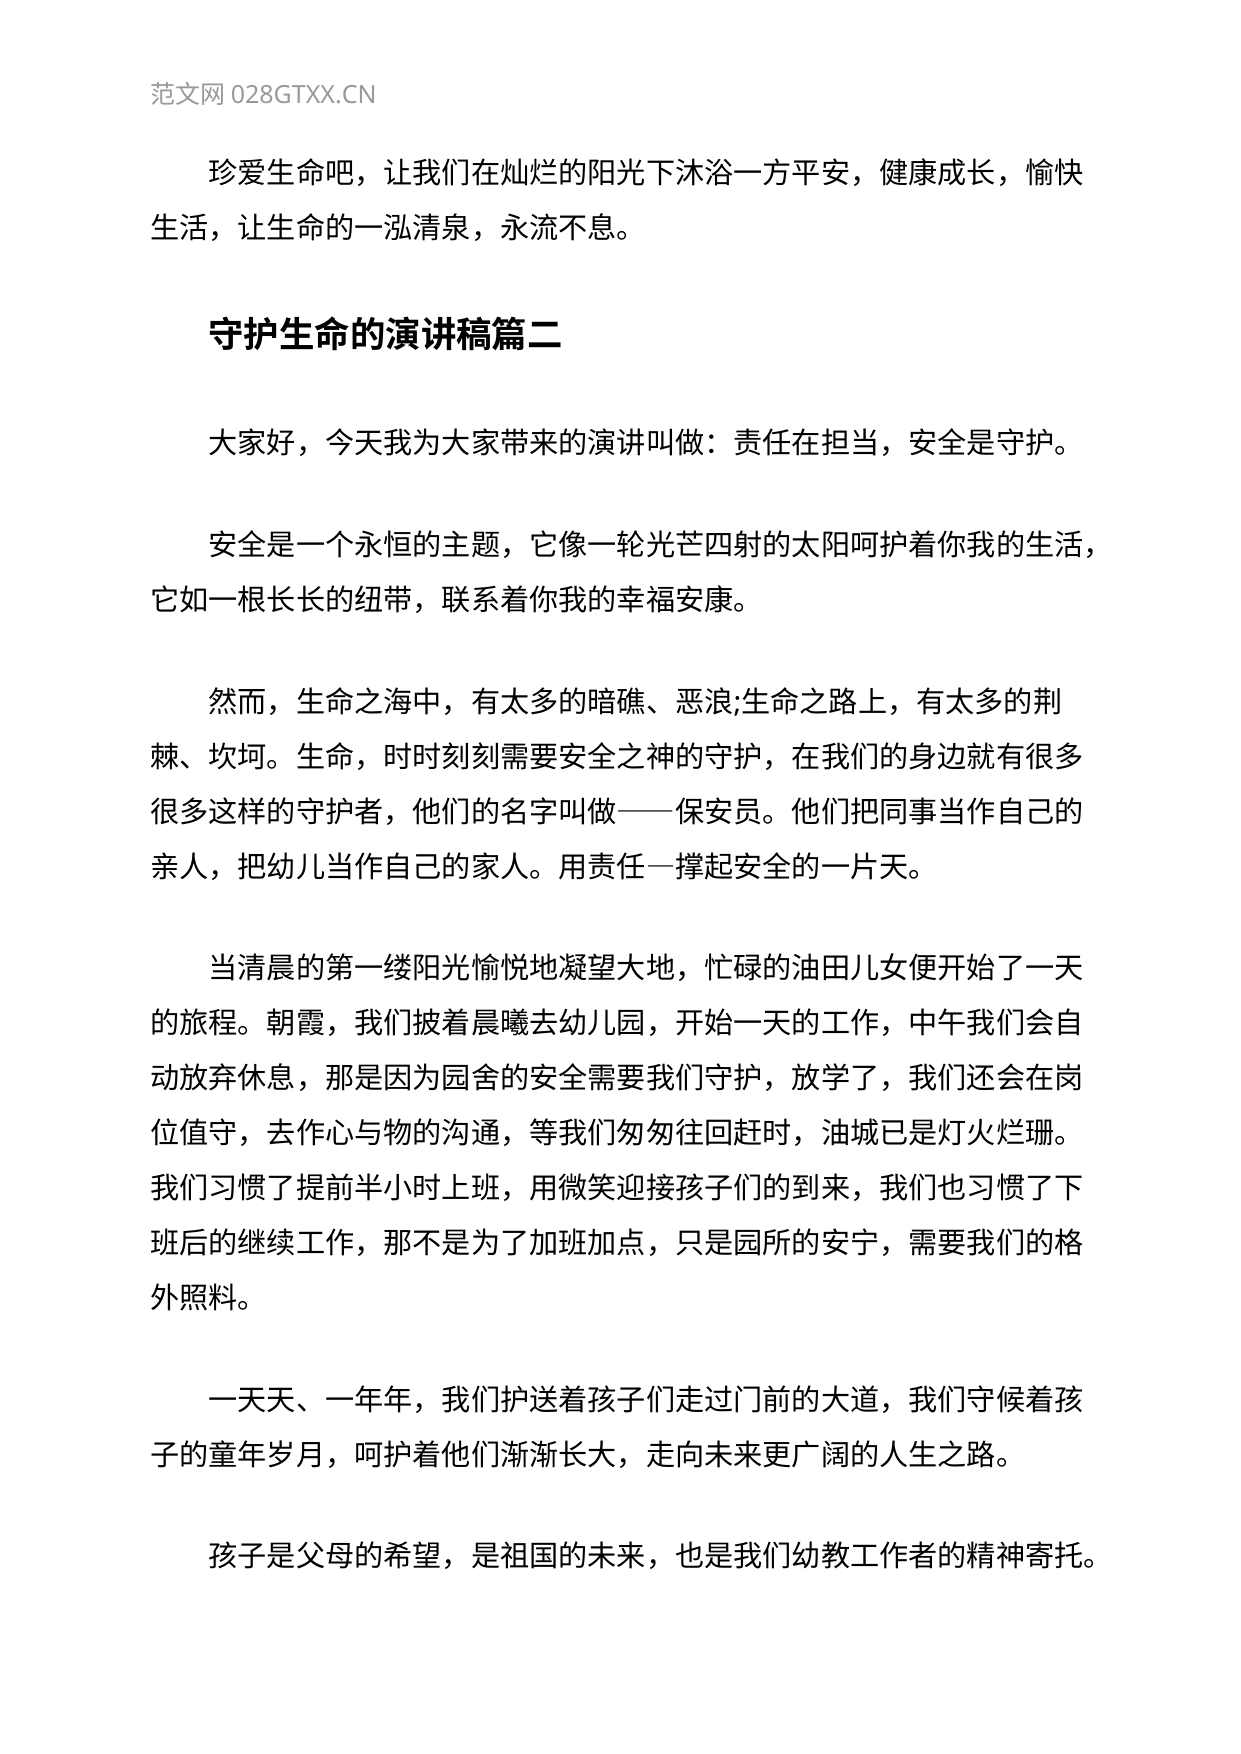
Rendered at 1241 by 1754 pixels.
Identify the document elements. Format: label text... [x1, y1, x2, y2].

text 珍爱生命吧，让我们在灿烂的阳光下沐浴一方平安，健康成长，愉快生活，让生命的一泓清泉，永流不息。 [150, 150, 1090, 247]
text 安全是一个永恒的主题，它像一轮光芒四射的太阳呵护着你我的生活，它如一根长长的纽带，联系着你我的幸福安康。 [150, 522, 1090, 619]
text 当清晨的第一缕阳光愉悦地凝望大地，忙碌的油田儿女便开始了一天的旅程。朝霞，我们披着晨曦去幼儿园，开始一天的工作，中午我们会自动放弃休息，那是因为园舍的安全需要我们守护，放学了，我们还会在岗位值守，去作心与物的沟通，等我们匆匆往回赶时，油城已是灯火烂珊。我们习惯了提前半小时上班，用微笑迎接孩子们的到来，我们也习惯了下班后的继续工作，那不是为了加班加点，只是园所的安宁，需要我们的格外照料。 [150, 945, 1090, 1317]
text 一天天、一年年，我们护送着孩子们走过门前的大道，我们守候着孩子的童年岁月，呵护着他们渐渐长大，走向未来更广阔的人生之路。 [150, 1376, 1090, 1473]
text 守护生命的演讲稿篇二 [150, 307, 1090, 358]
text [150, 1533, 1090, 1575]
text 大家好，今天我为大家带来的演讲叫做：责任在担当，安全是守护。 [150, 420, 1090, 462]
text 然而，生命之海中，有太多的暗礁、恶浪;生命之路上，有太多的荆棘、坎坷。生命，时时刻刻需要安全之神的守护，在我们的身边就有很多很多这样的守护者，他们的名字叫做——保安员。他们把同事当作自己的亲人，把幼儿当作自己的家人。用责任—撑起安全的一片天。 [150, 678, 1090, 886]
